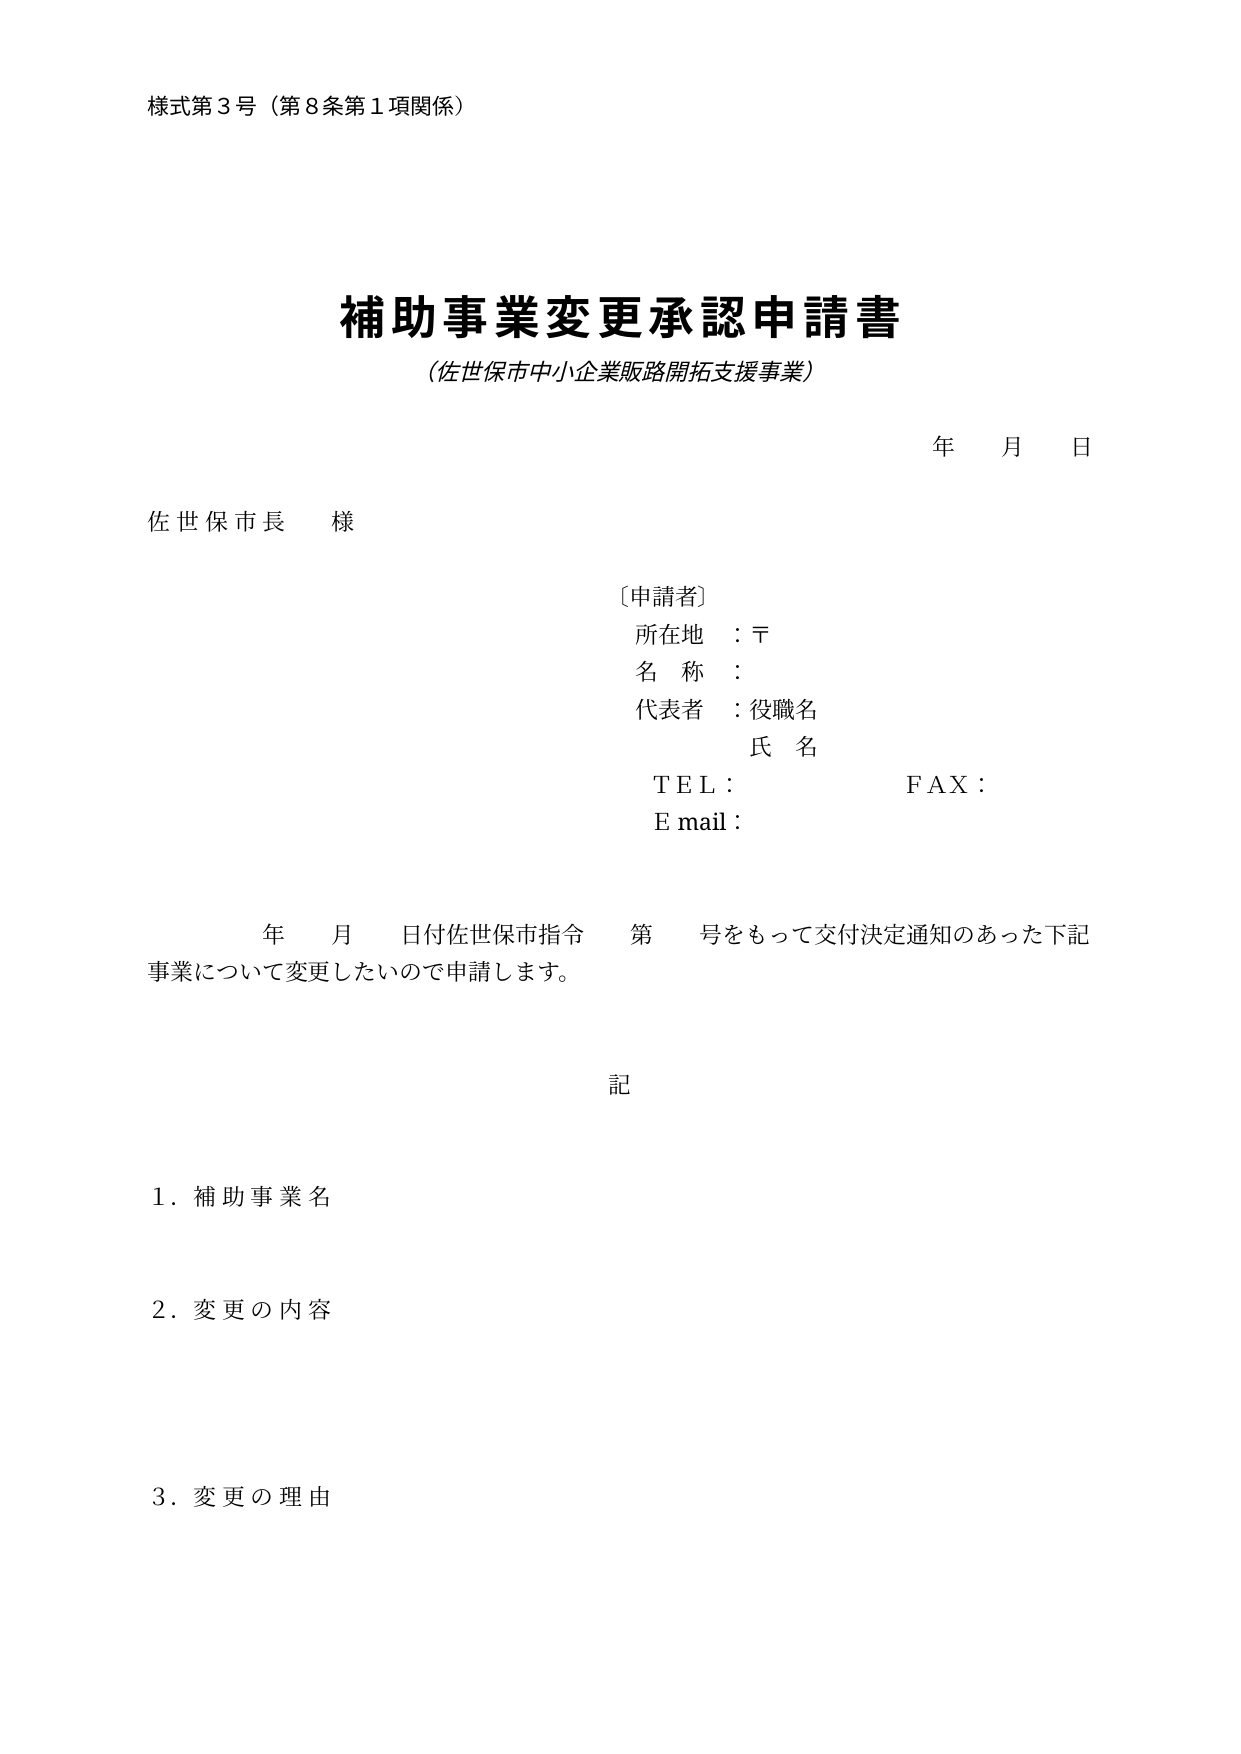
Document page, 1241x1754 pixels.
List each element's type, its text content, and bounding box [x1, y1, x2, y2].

text Ｅmail： [650, 802, 1092, 839]
text １．補助事業名 [148, 1177, 1092, 1214]
text 氏 名 [635, 727, 1092, 764]
text 補助事業変更承認申請書 [148, 277, 1092, 352]
text 代表者 ：役職名 [635, 689, 1092, 727]
text ３．変更の理由 [148, 1477, 1092, 1514]
subtitle （佐世保市中小企業販路開拓支援事業） [148, 352, 1092, 389]
text ＴＥＬ： ＦＡＸ： [635, 764, 1092, 802]
text 所在地 ：〒 [635, 614, 1092, 652]
text ２．変更の内容 [148, 1289, 1092, 1327]
text 年 月 日付佐世保市指令 第 号をもって交付決定通知のあった下記事業について変更したいので申請します。 [148, 914, 1092, 989]
text 年 月 日 [148, 427, 1092, 464]
text 名 称 ： [635, 652, 1092, 689]
text 〔申請者〕 [148, 577, 1092, 614]
subtitle 記 [148, 1064, 1092, 1102]
text 佐 世 保 市 長 様 [148, 502, 1092, 539]
